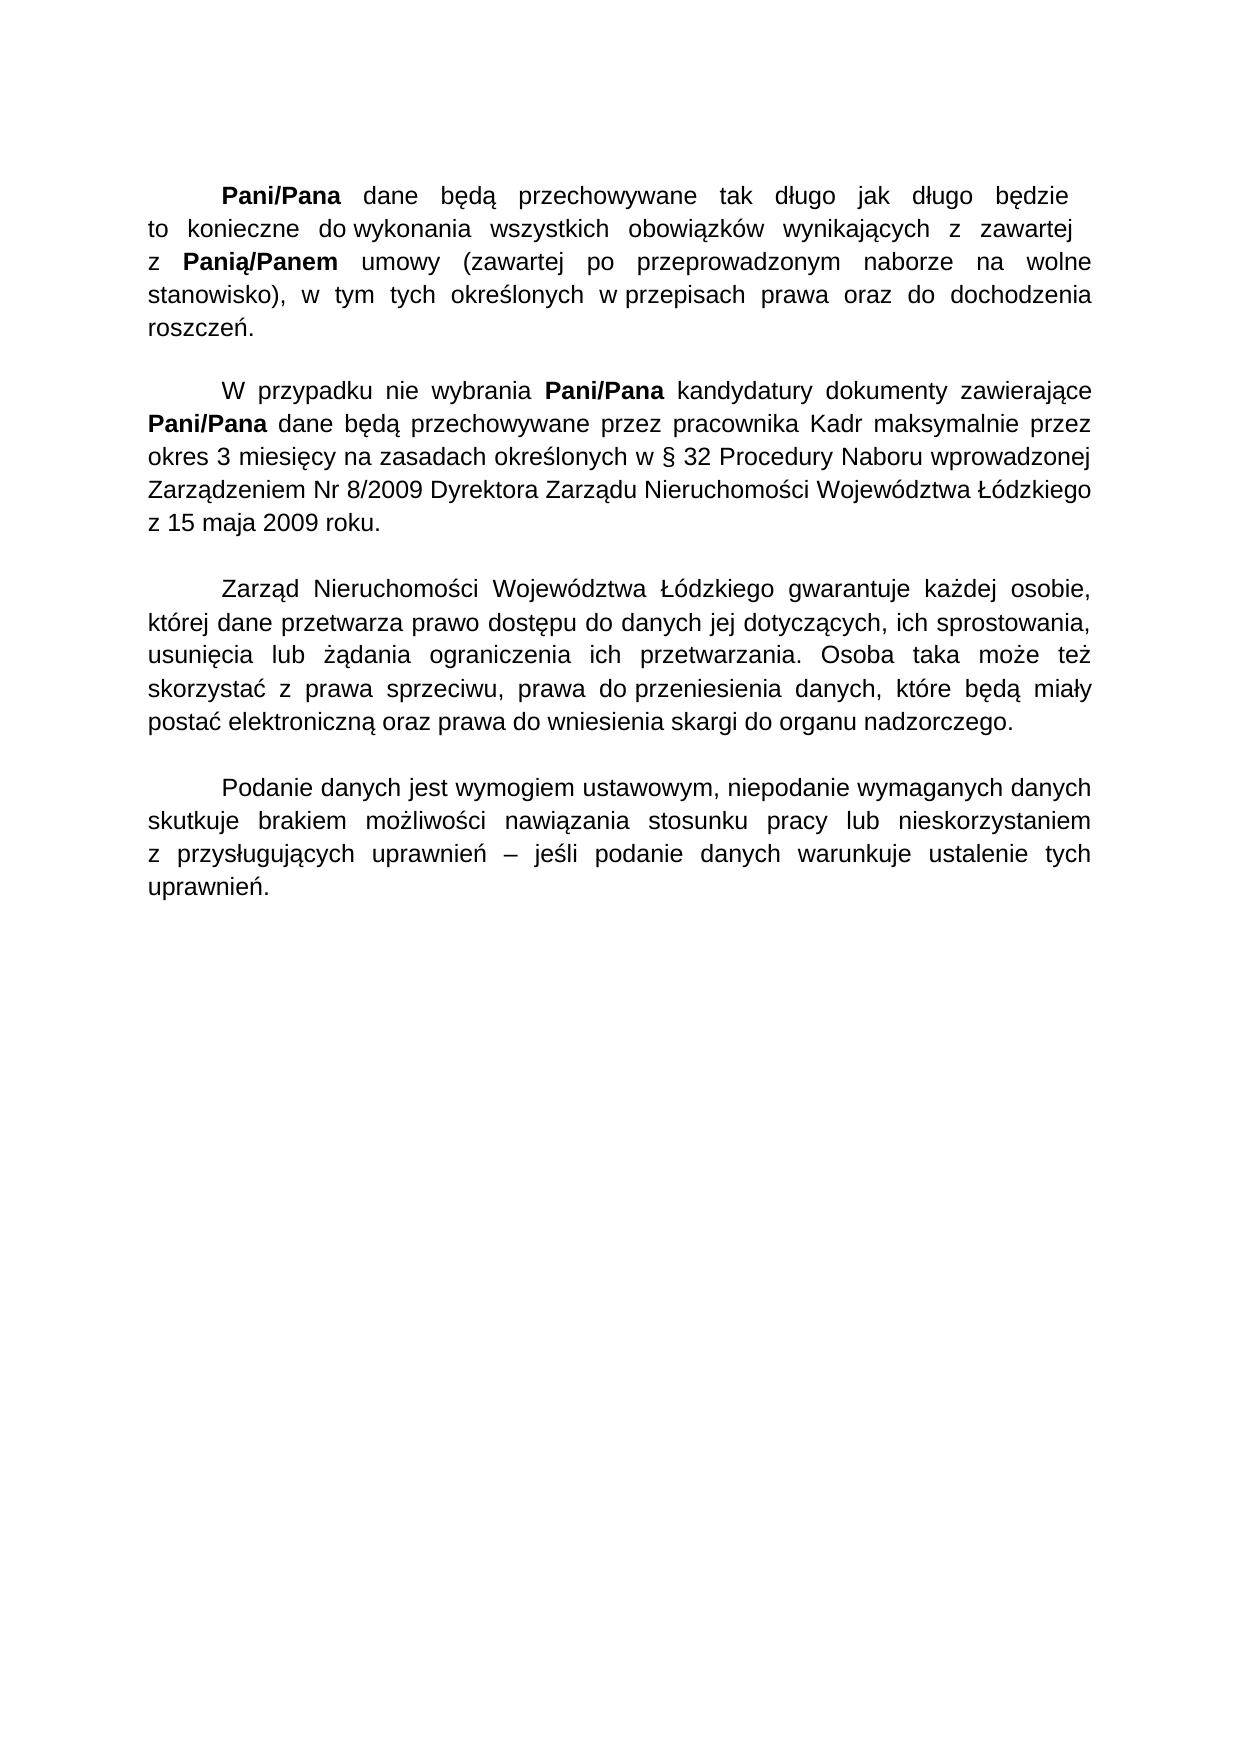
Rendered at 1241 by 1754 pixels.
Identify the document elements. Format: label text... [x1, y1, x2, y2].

text Pani/Pana dane będą przechowywane tak długo jak długo będzie to konieczne do wykonania wszystkich obowiązków wynikających z zawartej z Panią/Panem umowy (zawartej po przeprowadzonym naborze na wolne stanowisko), w tym tych określonych w przepisach prawa oraz do dochodzenia roszczeń. [148, 181, 1093, 341]
text Podanie danych jest wymogiem ustawowym, niepodanie wymaganych danych skutkuje brakiem możliwości nawiązania stosunku pracy lub nieskorzystaniem z przysługujących uprawnień – jeśli podanie danych warunkuje ustalenie tych uprawnień. [148, 773, 1093, 900]
text W przypadku nie wybrania Pani/Pana kandydatury dokumenty zawierające Pani/Pana dane będą przechowywane przez pracownika Kadr maksymalnie przez okres 3 miesięcy na zasadach określonych w § 32 Procedury Naboru wprowadzonej Zarządzeniem Nr 8/2009 Dyrektora Zarządu Nieruchomości Województwa Łódzkiego z 15 maja 2009 roku. [148, 376, 1093, 537]
text Zarząd Nieruchomości Województwa Łódzkiego gwarantuje każdej osobie, której dane przetwarza prawo dostępu do danych jej dotyczących, ich sprostowania, usunięcia lub żądania ograniczenia ich przetwarzania. Osoba taka może też skorzystać z prawa sprzeciwu, prawa do przeniesienia danych, które będą miały postać elektroniczną oraz prawa do wniesienia skargi do organu nadzorczego. [148, 574, 1093, 735]
